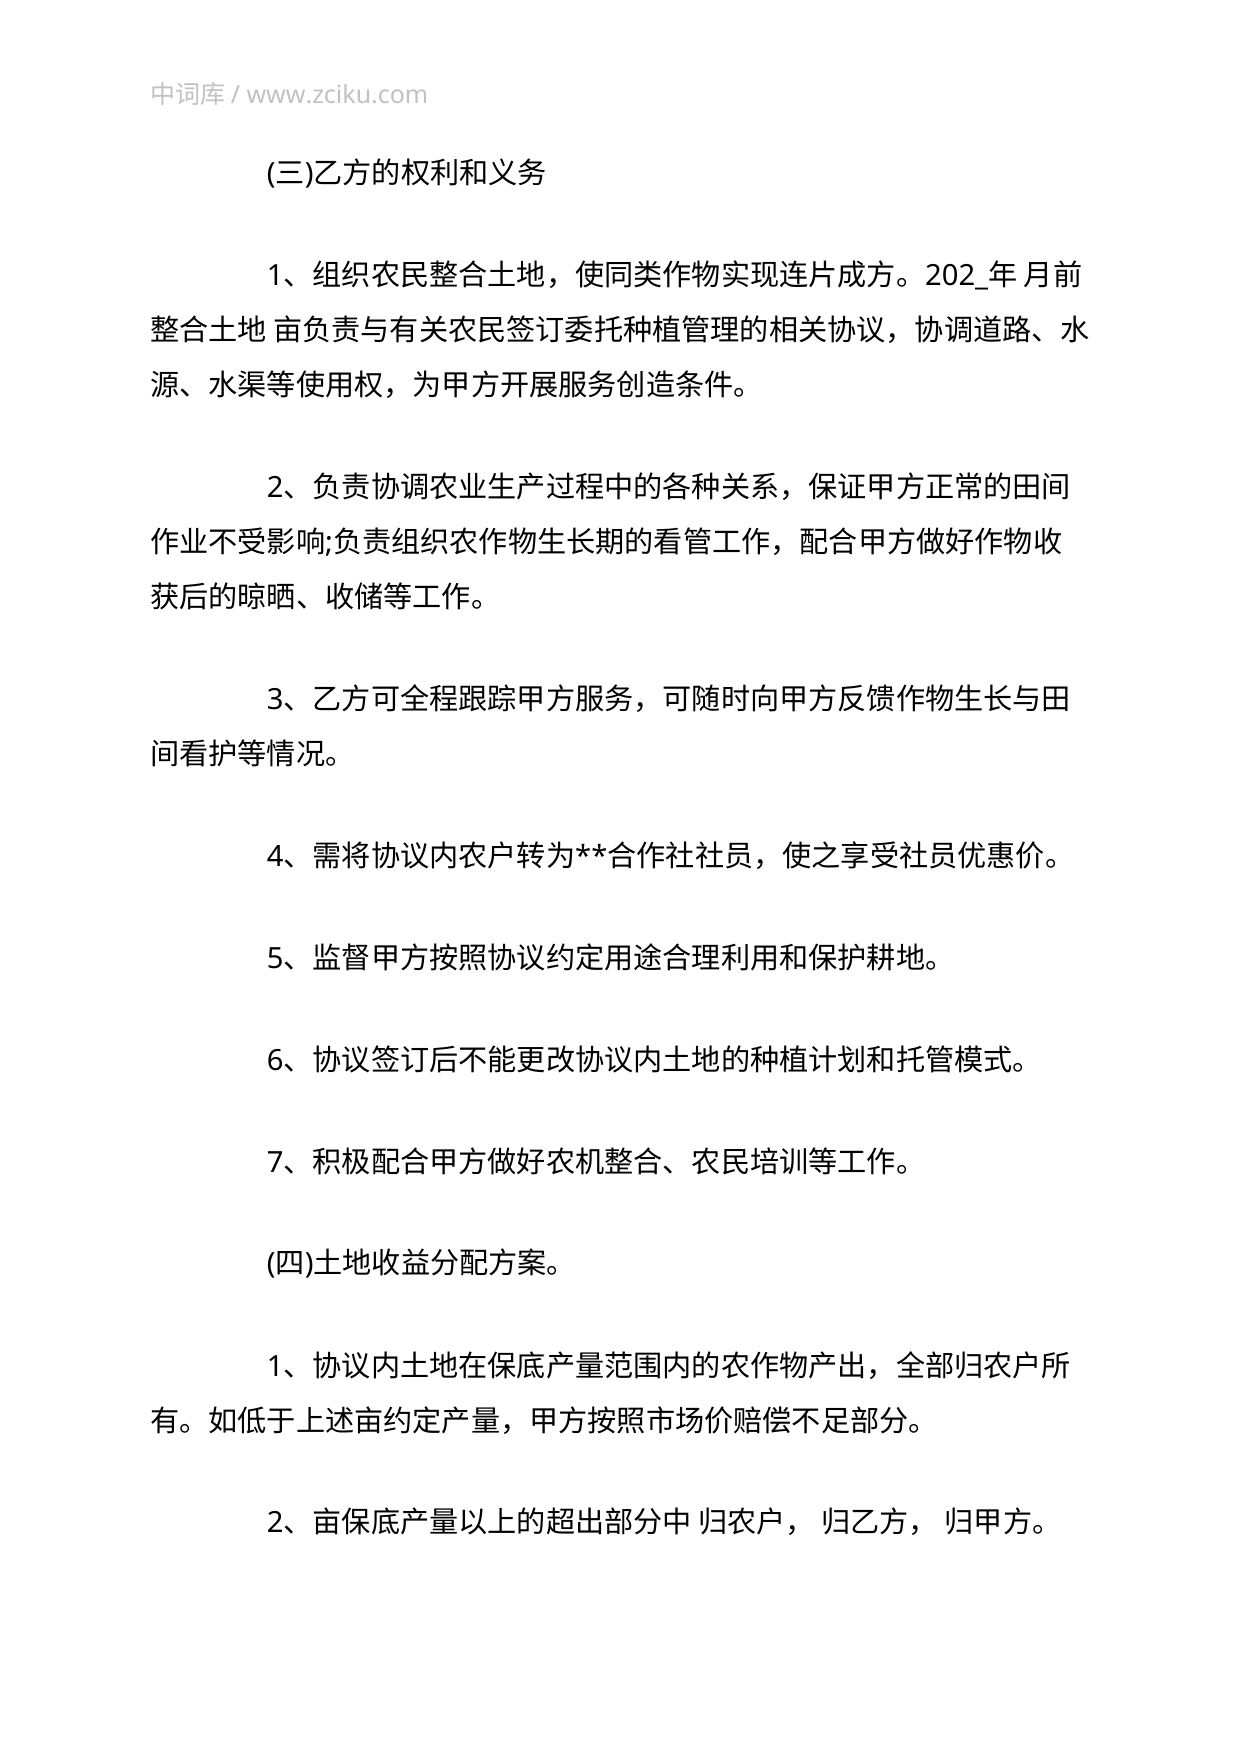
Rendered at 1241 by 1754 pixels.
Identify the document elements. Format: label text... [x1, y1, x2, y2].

text 1、组织农民整合土地，使同类作物实现连片成方。202_年 月前整合土地 亩负责与有关农民签订委托种植管理的相关协议，协调道路、水源、水渠等使用权，为甲方开展服务创造条件。 [150, 252, 1090, 404]
text 5、监督甲方按照协议约定用途合理利用和保护耕地。 [150, 934, 1090, 977]
text (三)乙方的权利和义务 [150, 150, 1090, 192]
text (四)土地收益分配方案。 [150, 1240, 1090, 1282]
text 2、负责协调农业生产过程中的各种关系，保证甲方正常的田间作业不受影响;负责组织农作物生长期的看管工作，配合甲方做好作物收获后的晾晒、收储等工作。 [150, 464, 1090, 616]
text 7、积极配合甲方做好农机整合、农民培训等工作。 [150, 1138, 1090, 1181]
text 3、乙方可全程跟踪甲方服务，可随时向甲方反馈作物生长与田间看护等情况。 [150, 675, 1090, 773]
text 6、协议签订后不能更改协议内土地的种植计划和托管模式。 [150, 1036, 1090, 1078]
text 1、协议内土地在保底产量范围内的农作物产出，全部归农户所有。如低于上述亩约定产量，甲方按照市场价赔偿不足部分。 [150, 1342, 1090, 1439]
text 2、亩保底产量以上的超出部分中 归农户， 归乙方， 归甲方。 [150, 1499, 1090, 1541]
text 4、需将协议内农户转为**合作社社员，使之享受社员优惠价。 [150, 832, 1090, 874]
